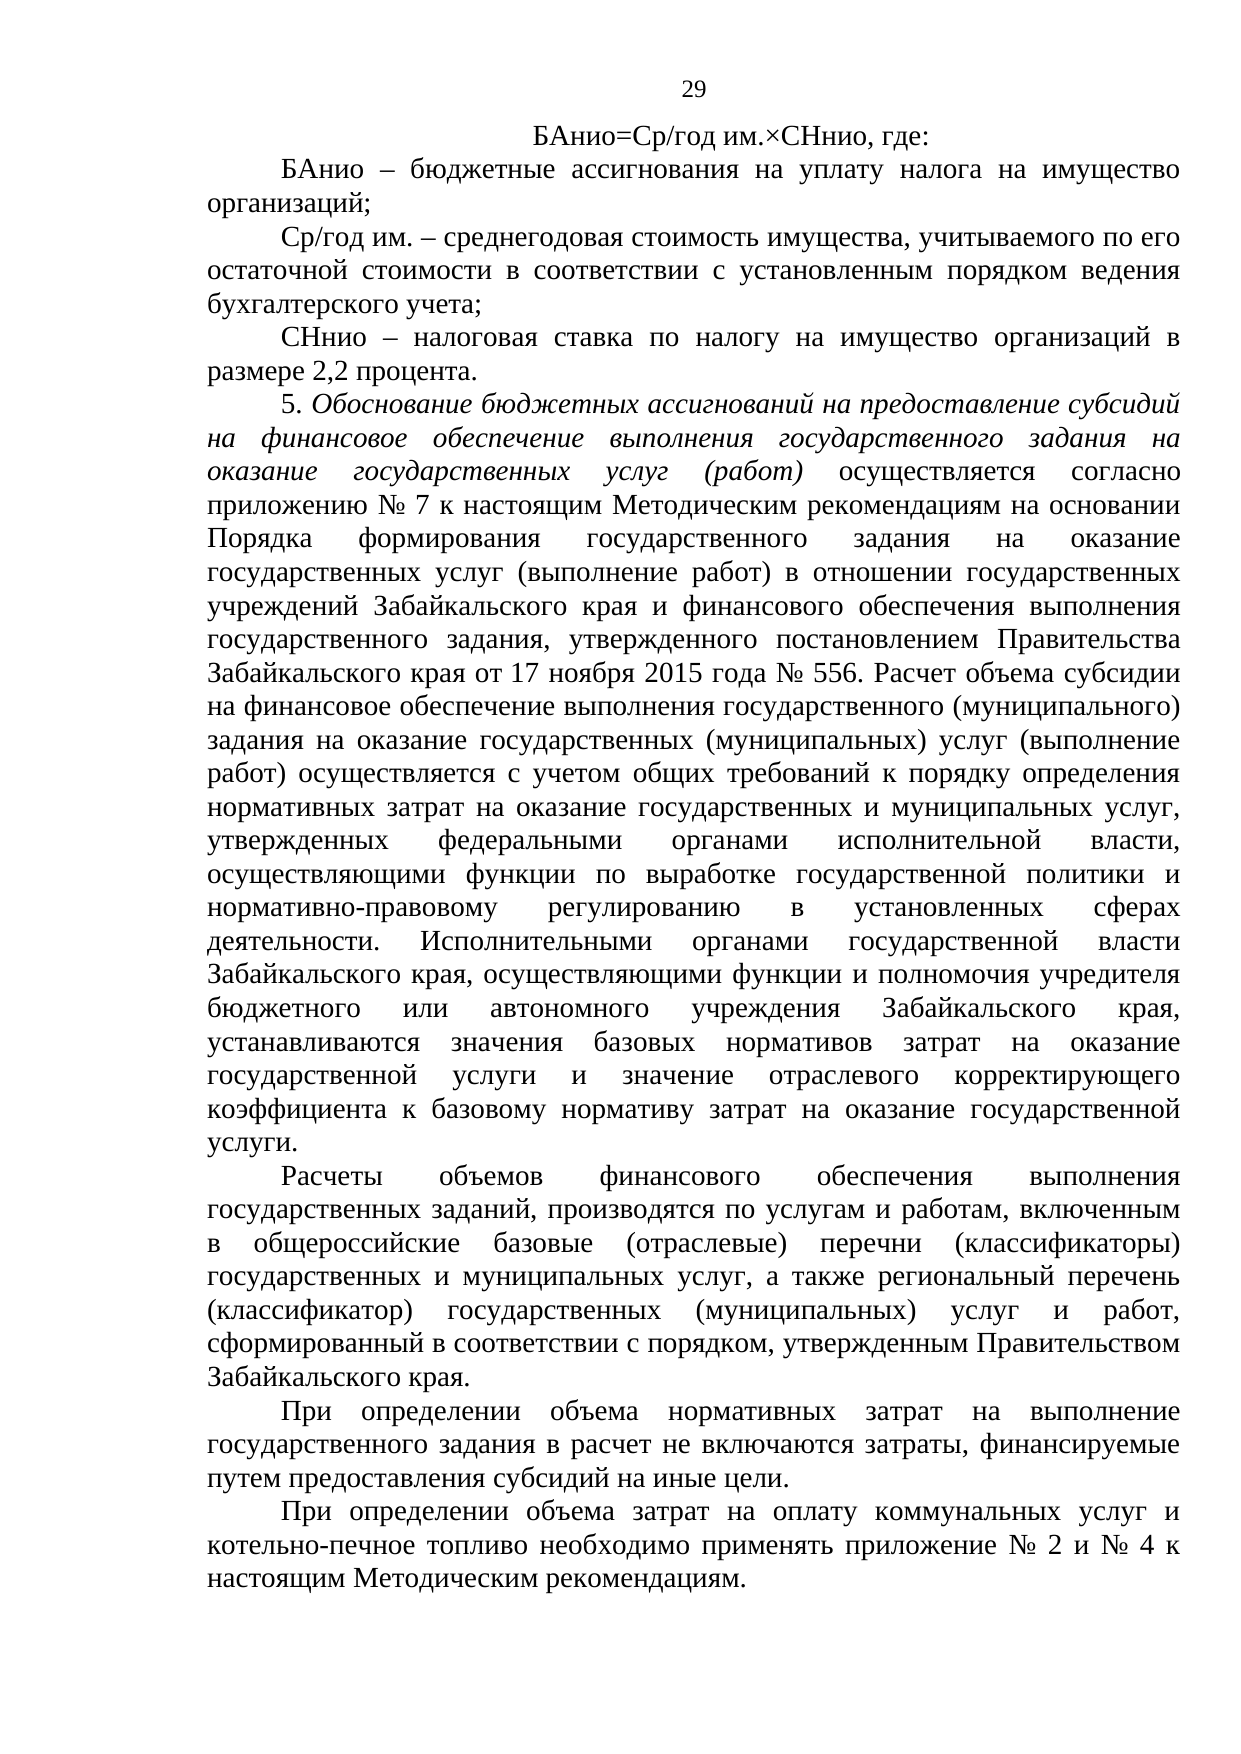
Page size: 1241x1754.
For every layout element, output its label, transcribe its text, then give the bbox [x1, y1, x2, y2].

text При определении объема нормативных затрат на выполнение государственного задания в расчет не включаются затраты, финансируемые путем предоставления субсидий на иные цели. [207, 1393, 1181, 1493]
text БАнио – бюджетные ассигнования на уплату налога на имущество организаций; [207, 152, 1181, 219]
text Ср/год им. – среднегодовая стоимость имущества, учитываемого по его остаточной стоимости в соответствии с установленным порядком ведения бухгалтерского учета; [207, 219, 1181, 319]
text 5. Обоснование бюджетных ассигнований на предоставление субсидий на финансовое обеспечение выполнения государственного задания на оказание государственных услуг (работ) осуществляется согласно приложению № 7 к настоящим Методическим рекомендациям на основании Порядка формирования государственного задания на оказание государственных услуг (выполнение работ) в отношении государственных учреждений Забайкальского края и финансового обеспечения выполнения государственного задания, утвержденного постановлением Правительства Забайкальского края от 17 ноября 2015 года № 556. Расчет объема субсидии на финансовое обеспечение выполнения государственного (муниципального) задания на оказание государственных (муниципальных) услуг (выполнение работ) осуществляется с учетом общих требований к порядку определения нормативных затрат на оказание государственных и муниципальных услуг, утвержденных федеральными органами исполнительной власти, осуществляющими функции по выработке государственной политики и нормативно-правовому регулированию в установленных сферах деятельности. Исполнительными органами государственной власти Забайкальского края, осуществляющими функции и полномочия учредителя бюджетного или автономного учреждения Забайкальского края, устанавливаются значения базовых нормативов затрат на оказание государственной услуги и значение отраслевого корректирующего коэффициента к базовому нормативу затрат на оказание государственной услуги. [207, 386, 1181, 1158]
text Расчеты объемов финансового обеспечения выполнения государственных заданий, производятся по услугам и работам, включенным в общероссийские базовые (отраслевые) перечни (классификаторы) государственных и муниципальных услуг, а также региональный перечень (классификатор) государственных (муниципальных) услуг и работ, сформированный в соответствии с порядком, утвержденным Правительством Забайкальского края. [207, 1158, 1181, 1393]
text СНнио – налоговая ставка по налогу на имущество организаций в размере 2,2 процента. [207, 319, 1181, 386]
text При определении объема затрат на оплату коммунальных услуг и котельно-печное топливо необходимо применять приложение № 2 и № 4 к настоящим Методическим рекомендациям. [207, 1493, 1181, 1594]
text БАнио=Ср/год им.×СНнио, где: [207, 118, 1181, 152]
